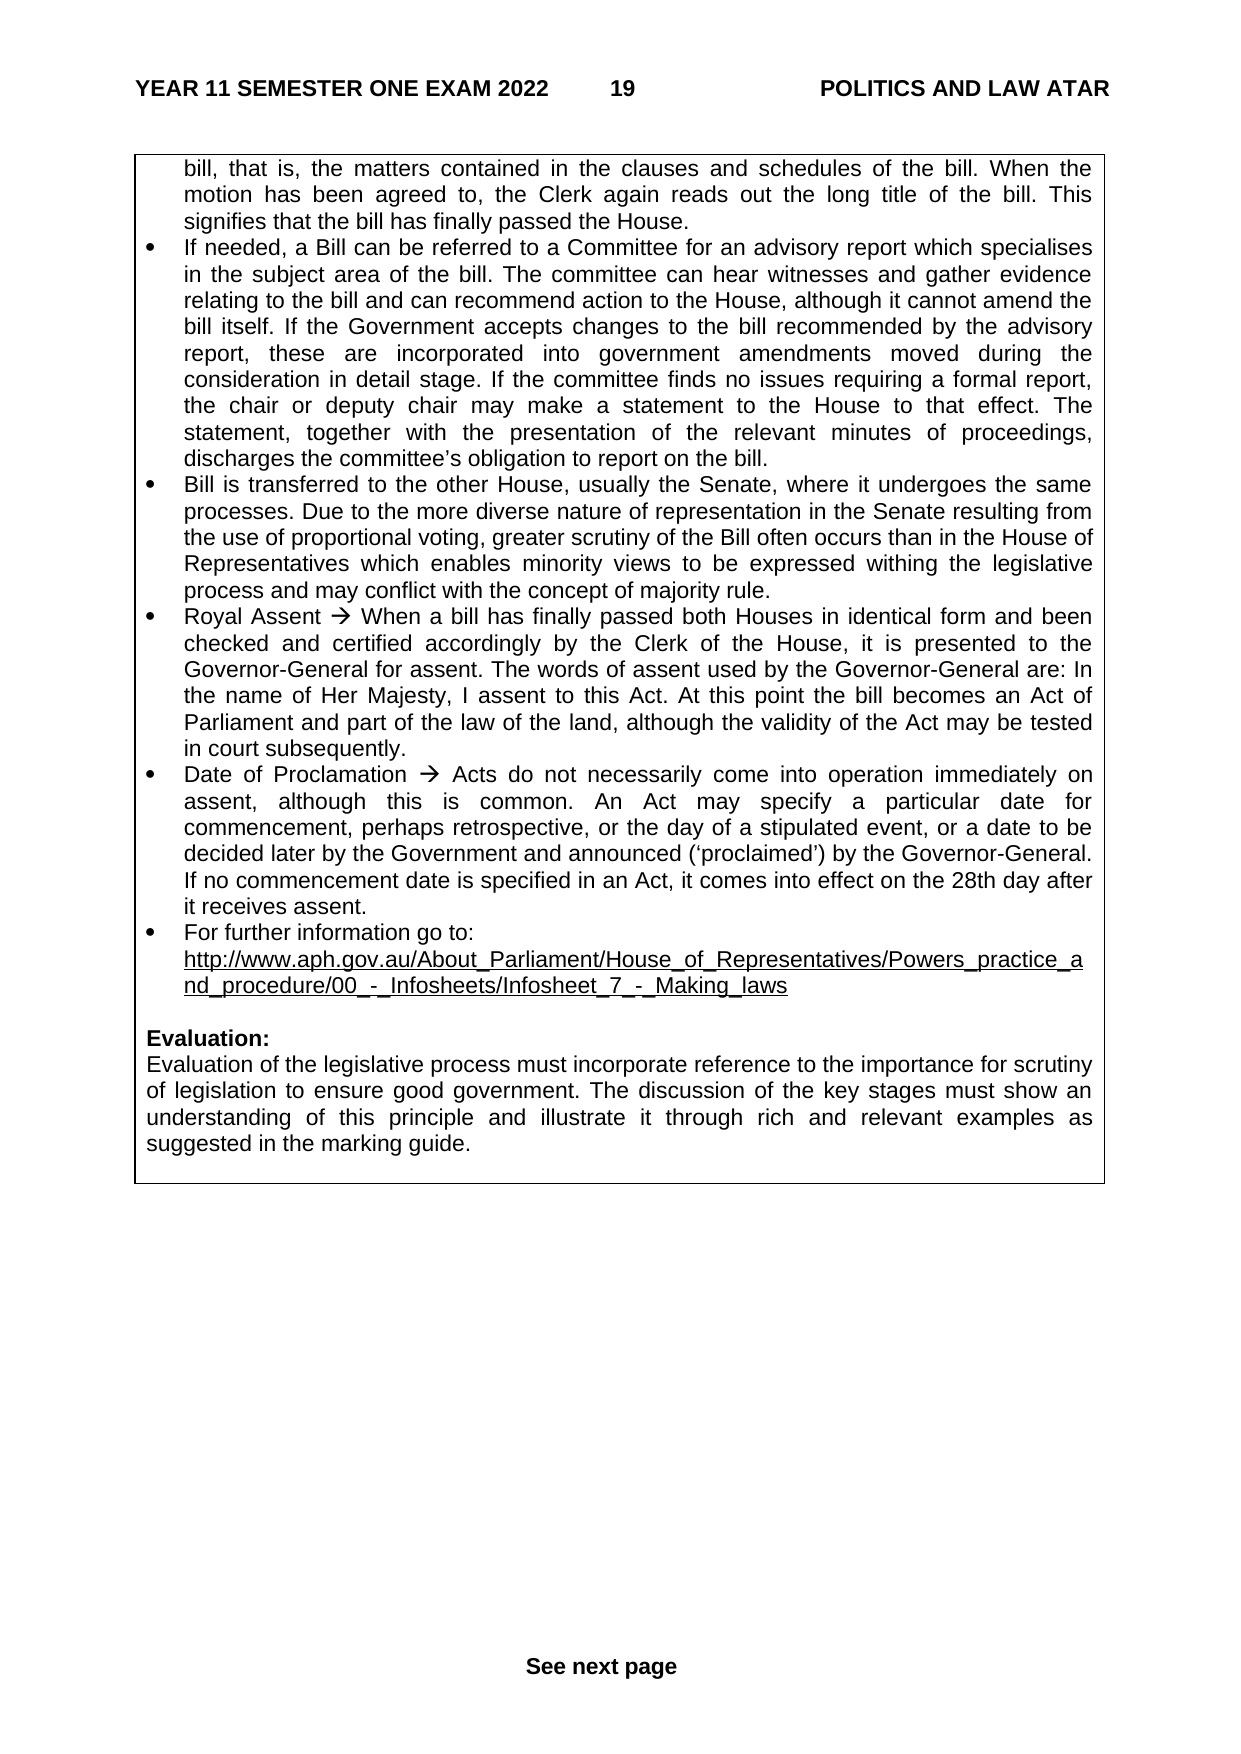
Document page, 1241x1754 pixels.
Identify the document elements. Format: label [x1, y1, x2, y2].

table_header [136, 155, 1104, 1183]
